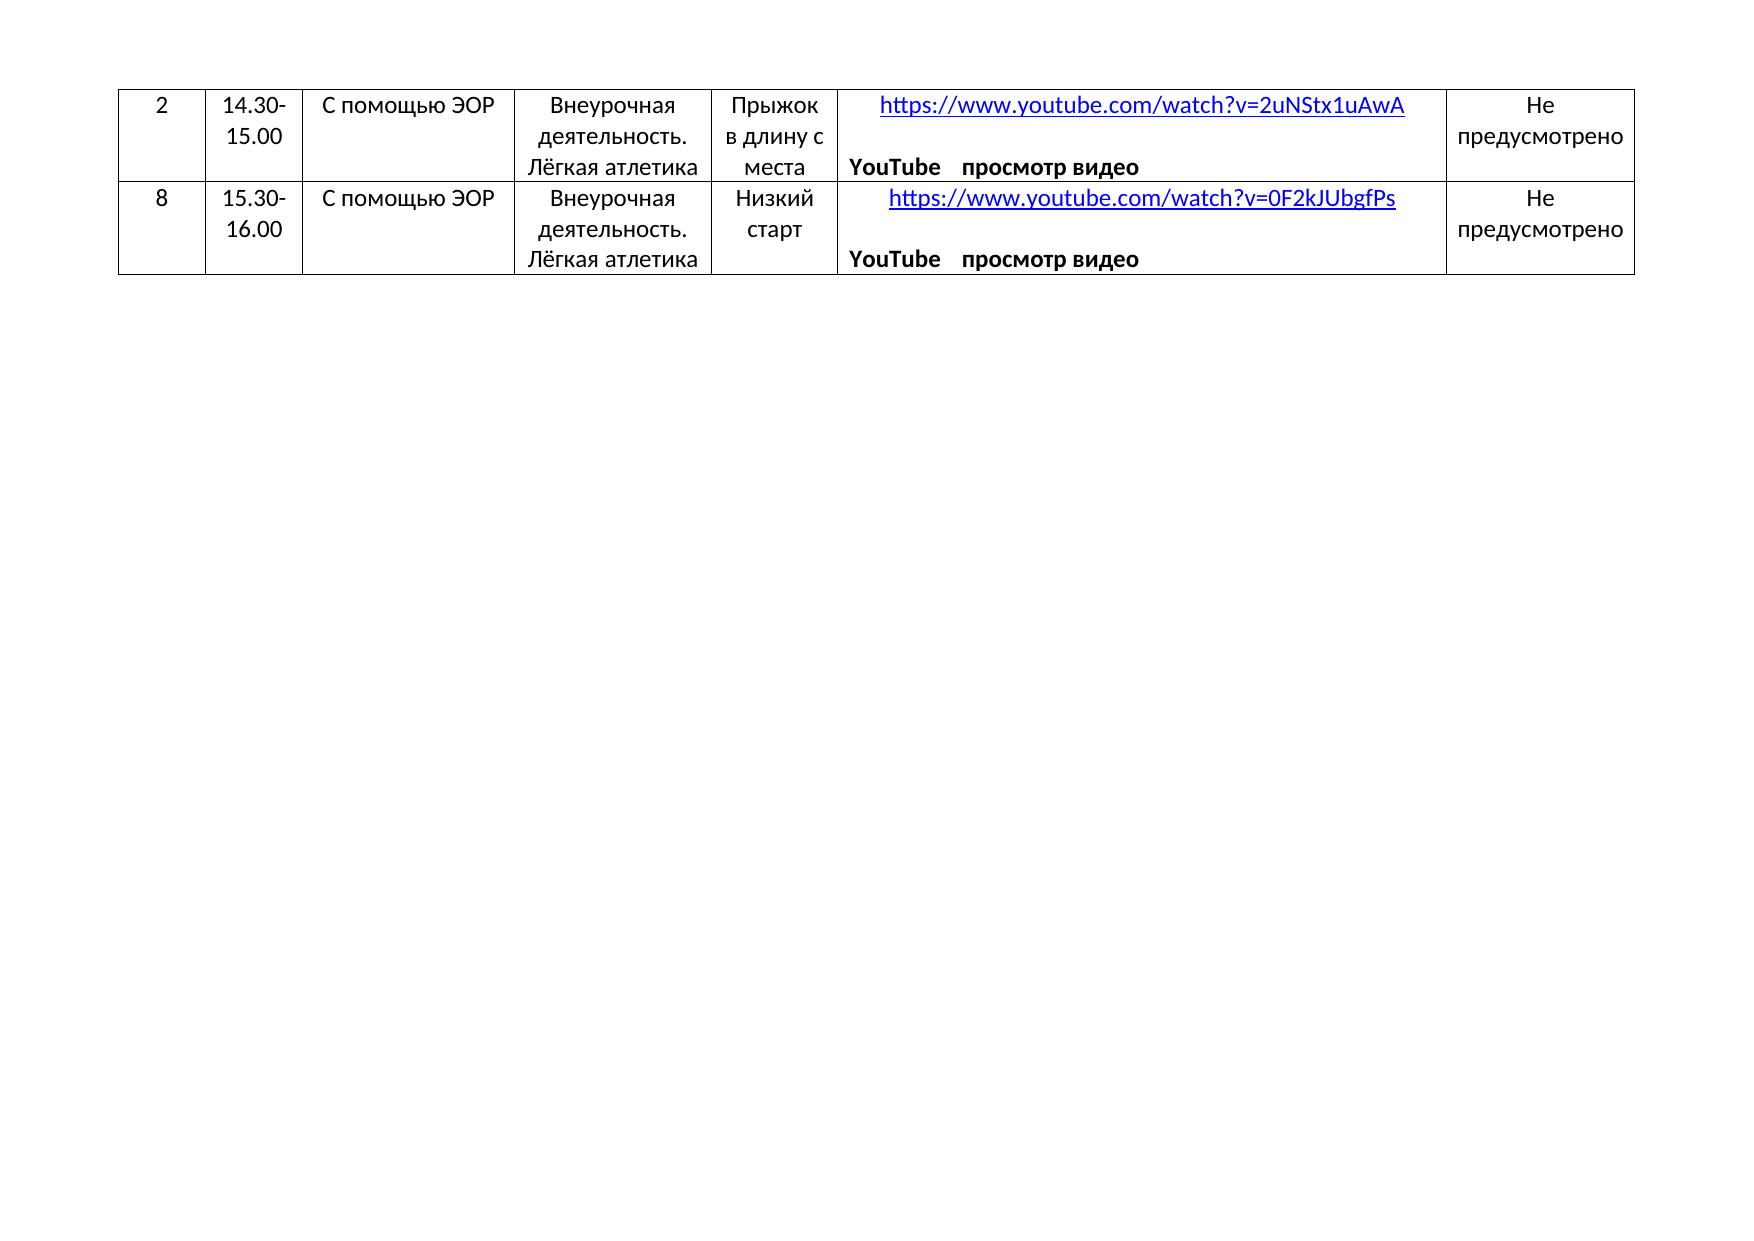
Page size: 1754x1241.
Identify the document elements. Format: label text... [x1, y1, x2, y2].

table_cell 15.30-16.00 [206, 182, 302, 274]
table_header С помощью ЭОР [303, 90, 514, 181]
table_cell https://www.youtube.com/watch?v=0F2kJUbgfPs YouTube просмотр видео [838, 182, 1446, 274]
table_header Не предусмотрено [1447, 90, 1634, 181]
table_cell Низкий старт [712, 182, 837, 274]
table_header 2 [119, 90, 205, 181]
table_header Внеурочная деятельность. Лёгкая атлетика [515, 90, 711, 181]
table_header 14.30-15.00 [206, 90, 302, 181]
table_cell Не предусмотрено [1447, 182, 1634, 274]
table_header Прыжок в длину с места [712, 90, 837, 181]
table_cell Внеурочная деятельность. Лёгкая атлетика [515, 182, 711, 274]
table_cell С помощью ЭОР [303, 182, 514, 274]
table_cell 8 [119, 182, 205, 274]
table_header https://www.youtube.com/watch?v=2uNStx1uAwA YouTube просмотр видео [838, 90, 1446, 181]
